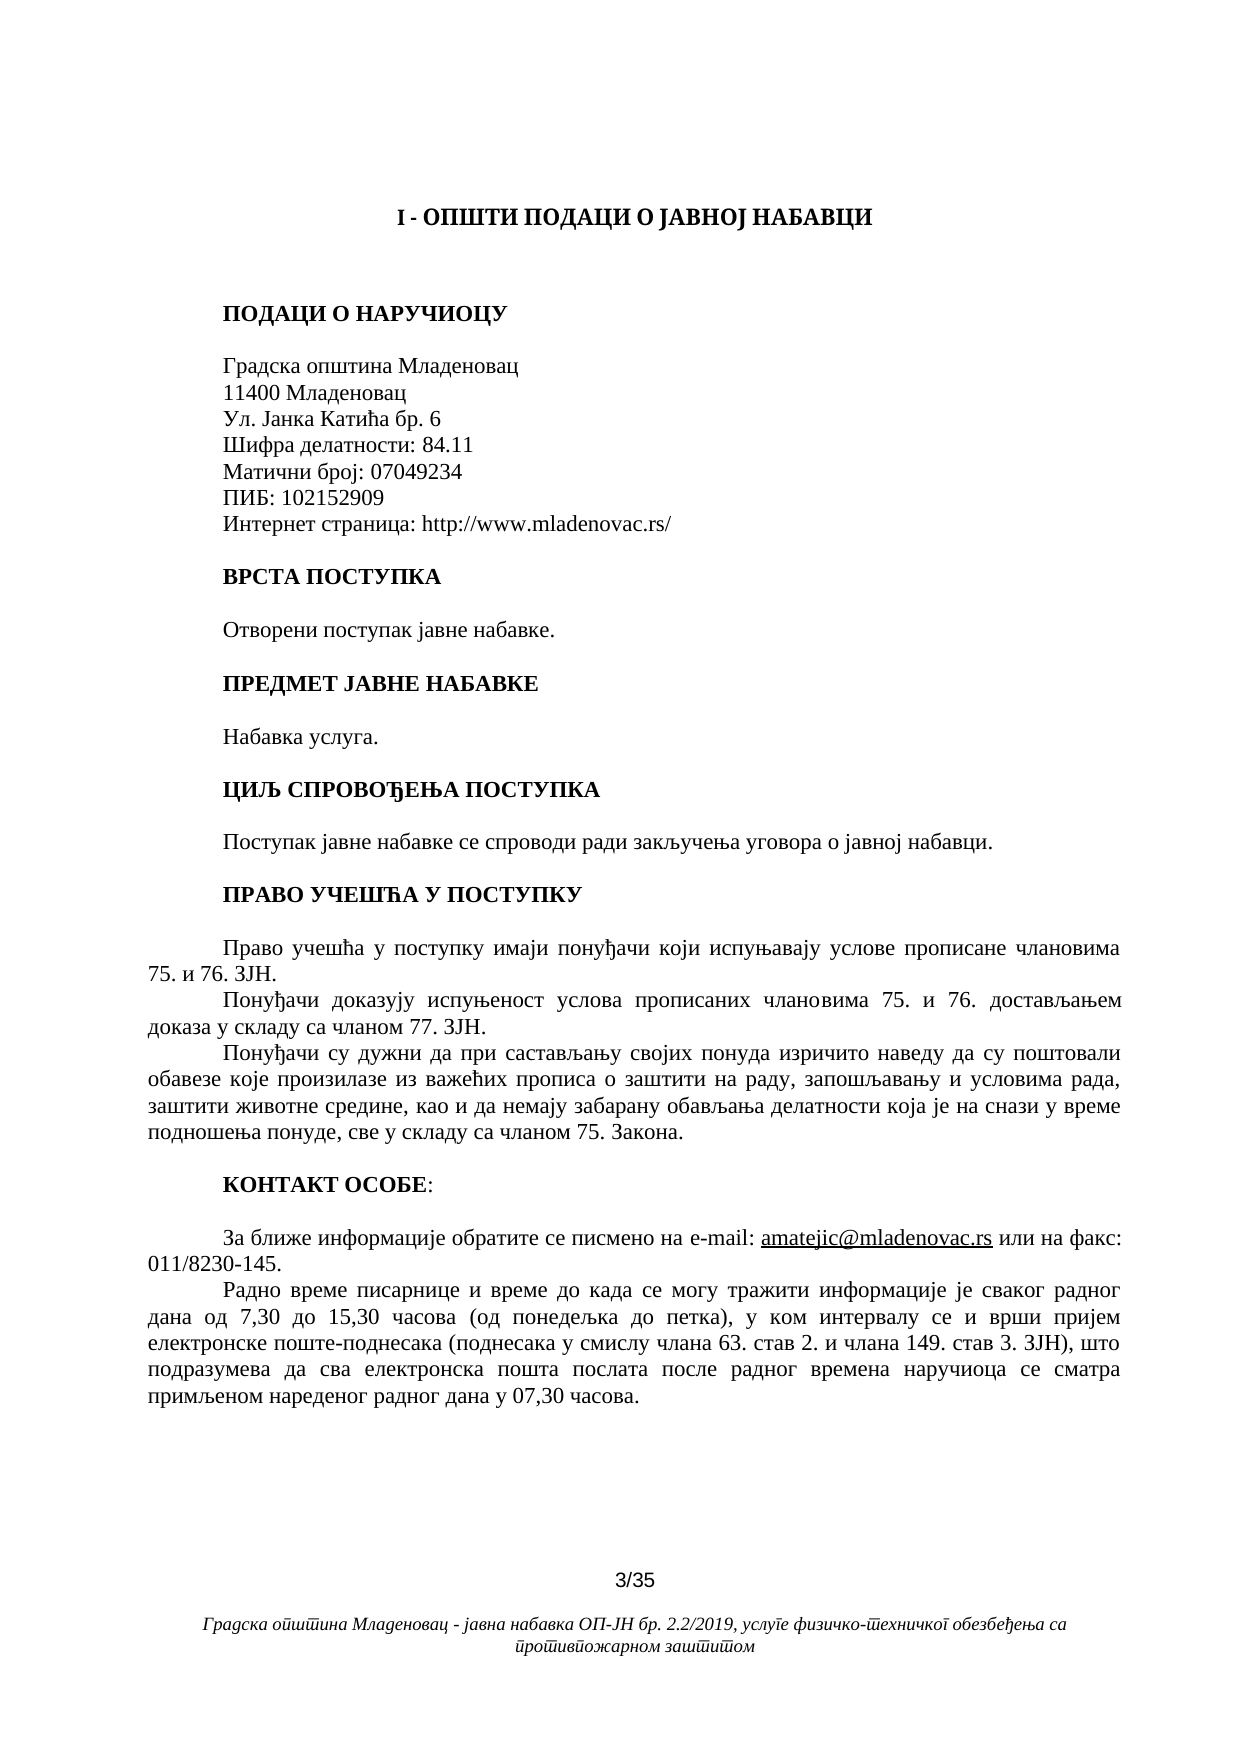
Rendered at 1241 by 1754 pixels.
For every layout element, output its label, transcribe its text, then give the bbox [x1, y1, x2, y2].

text 11400 Младеновац [148, 379, 1122, 405]
text ПРАВО УЧЕШЋА У ПОСТУПКУ [148, 881, 1122, 907]
text Понуђачи доказују испуњеност услова прописаних члановима 75. и 76. достављањем доказа у складу са чланом 77. ЗЈН. [148, 986, 1122, 1039]
text За ближе информације обратите се писмено на e-mail: amatejic@mladenovac.rs или на факс: 011/8230-145. [148, 1224, 1122, 1276]
text Отворени поступак јавне набавке. [148, 616, 1122, 642]
text Понуђачи су дужни да при састављању својих понуда изричито наведу да су поштовали обавезе које произилазе из важећих прописа о заштити на раду, запошљавању и условима рада, заштити животне средине, као и да немају забарану обављања делатности која је на снази у време подношења понуде, све у складу са чланом 75. Закона. [148, 1039, 1122, 1144]
text КОНТАКТ ОСОБЕ: [148, 1171, 1122, 1197]
text Интернет страница: http://www.mladenovac.rs/ [148, 510, 1122, 537]
subtitle I - ОПШТИ ПОДАЦИ О ЈАВНОЈ НАБАВЦИ [148, 205, 1122, 231]
text Матични број: 07049234 [148, 458, 1122, 484]
text ПОДАЦИ О НАРУЧИОЦУ [148, 299, 1122, 326]
text Градска општина Младеновац [148, 352, 1122, 379]
text ПРЕДМЕТ ЈАВНЕ НАБАВКЕ [148, 670, 1122, 697]
text ПИБ: 102152909 [148, 484, 1122, 510]
text Право учешћа у поступку имаји понуђачи који испуњавају услове прописане члановима 75. и 76. ЗЈН. [148, 934, 1122, 986]
text Ул. Јанка Катића бр. 6 [148, 405, 1122, 431]
text ВРСТА ПОСТУПКА [148, 563, 1122, 589]
text ЦИЉ СПРОВОЂЕЊА ПОСТУПКА [148, 776, 1122, 802]
text Радно време писарнице и време до када се могу тражити информације је сваког радног дана од 7,30 до 15,30 часова (од понедељка до петка), у ком интервалу се и врши пријем електронске поште-поднесака (поднесака у смислу члана 63. став 2. и члана 149. став 3. ЗЈН), што подразумева да сва електронска пошта послата после радног времена наручиоца се сматра примљеном нареденог радног дана у 07,30 часова. [148, 1276, 1122, 1408]
text Набавка услуга. [148, 723, 1122, 749]
text Шифра делатности: 84.11 [148, 431, 1122, 458]
text Поступак јавне набавке се спроводи ради закључења уговора о јавној набавци. [148, 828, 1122, 855]
